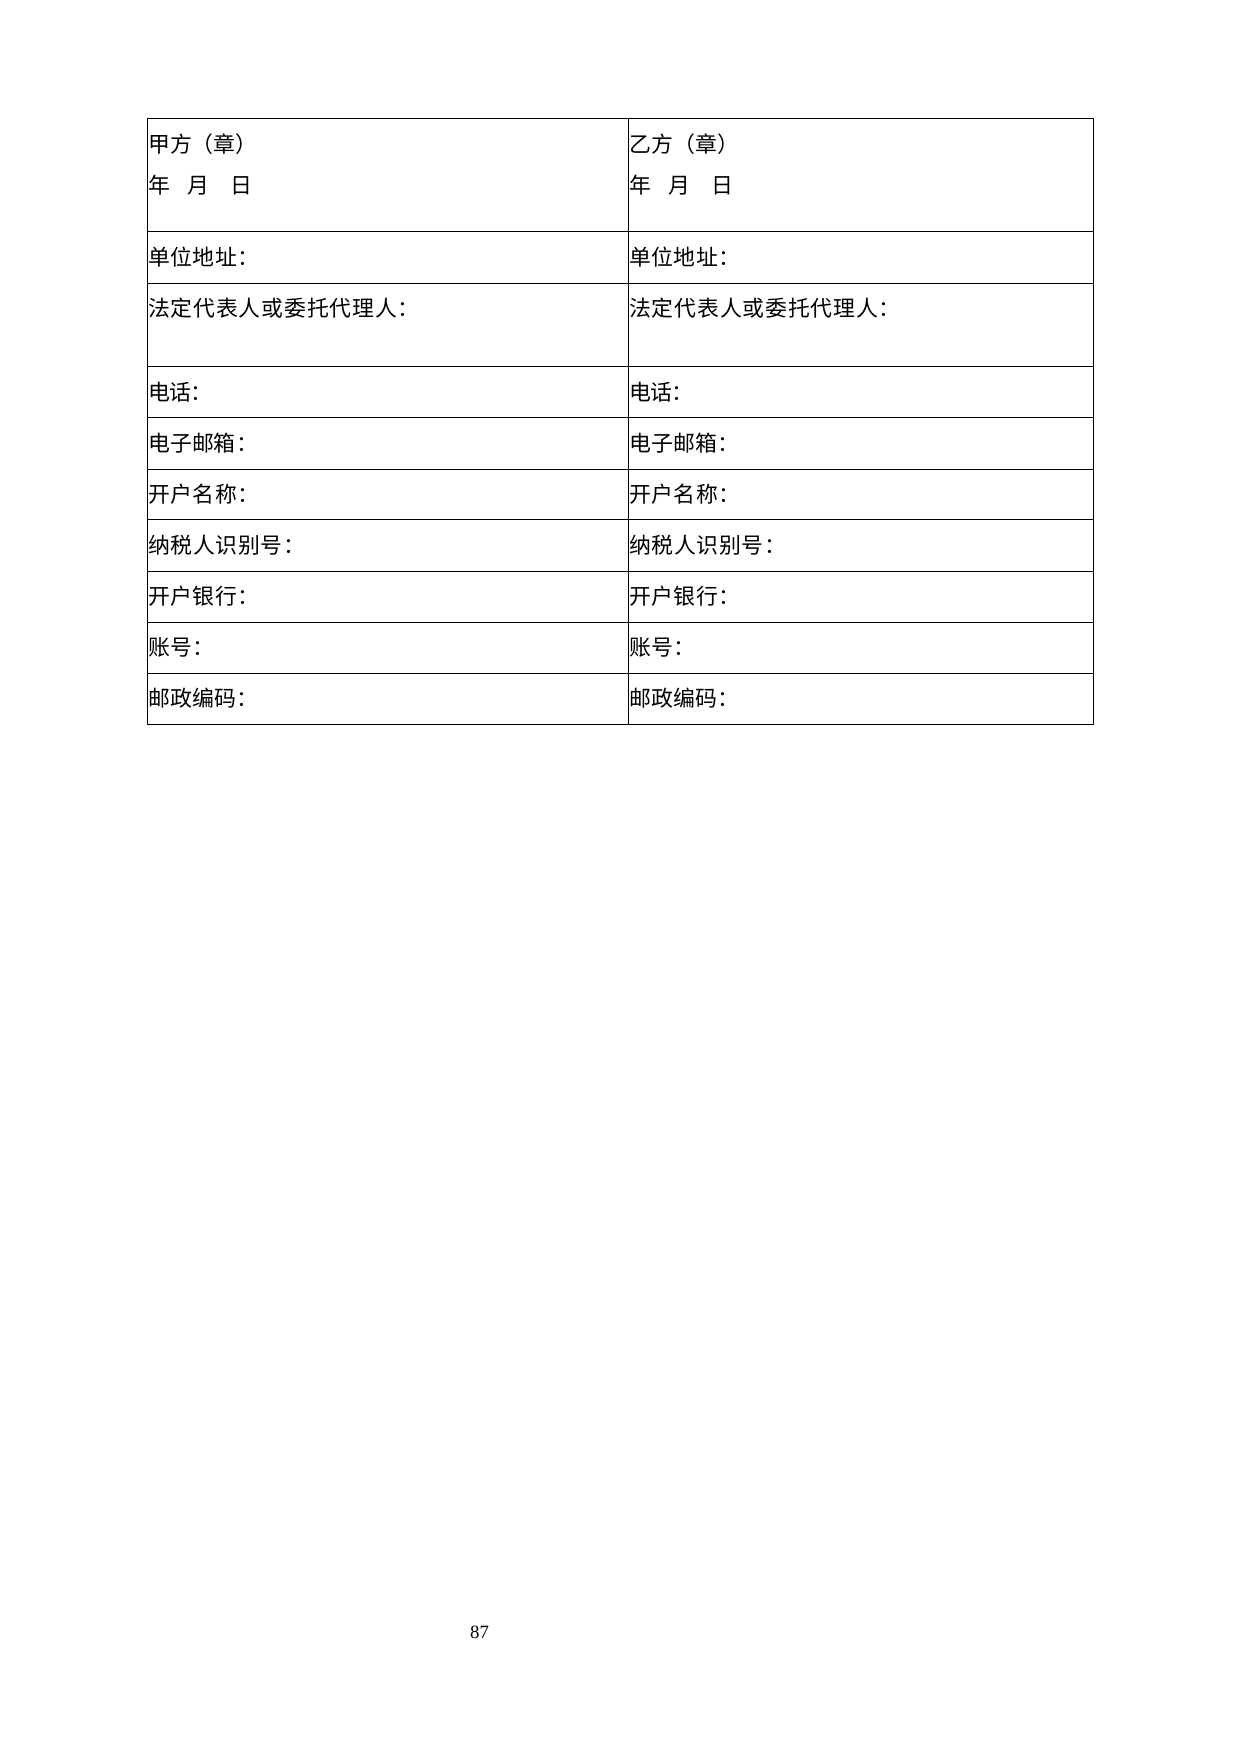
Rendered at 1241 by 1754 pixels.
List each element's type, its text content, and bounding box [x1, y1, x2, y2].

table_cell 开户名称： [148, 470, 628, 519]
table_cell 电子邮箱： [629, 418, 1093, 468]
table_cell 开户银行： [148, 572, 628, 622]
table_cell 纳税人识别号： [148, 520, 628, 571]
table_header 乙方（章） 年 月 日 [629, 119, 1093, 231]
table_cell 账号： [148, 623, 628, 673]
table_cell 开户银行： [629, 572, 1093, 622]
table_cell 邮政编码： [148, 674, 628, 724]
table_cell 法定代表人或委托代理人： [148, 284, 628, 366]
table_cell 单位地址： [148, 232, 628, 282]
table_cell 账号： [629, 623, 1093, 673]
table_header 甲方（章） 年 月 日 [148, 119, 628, 231]
table_cell 电话： [148, 367, 628, 417]
table_cell 电子邮箱： [148, 418, 628, 468]
table_cell 法定代表人或委托代理人： [629, 284, 1093, 366]
table_cell 邮政编码： [629, 674, 1093, 724]
table_cell 电话： [629, 367, 1093, 417]
table_cell 单位地址： [629, 232, 1093, 282]
table_cell 纳税人识别号： [629, 520, 1093, 571]
table_cell 开户名称： [629, 470, 1093, 519]
